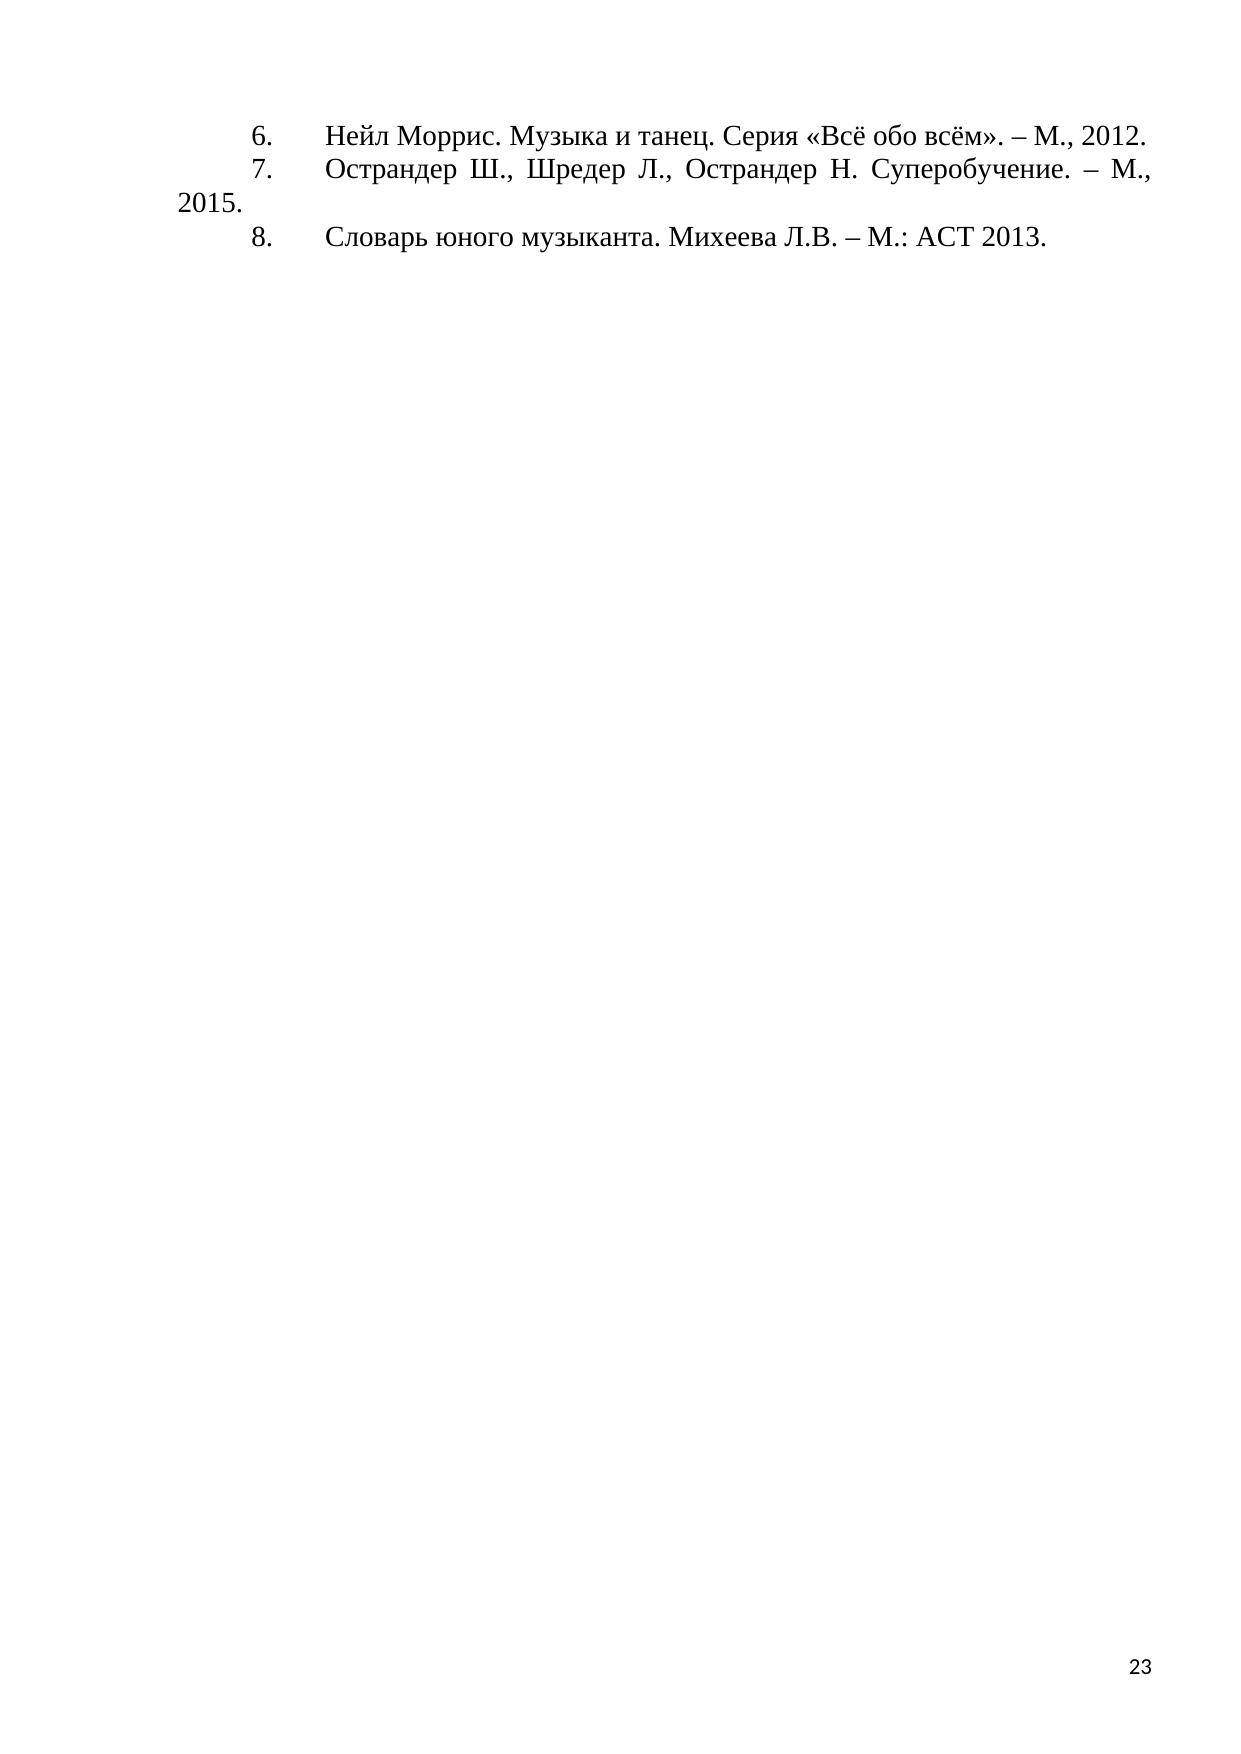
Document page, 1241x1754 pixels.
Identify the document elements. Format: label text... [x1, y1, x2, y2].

list Острандер Ш., Шредер Л., Острандер Н. Суперобучение. – М., 2015. [177, 152, 1152, 219]
list Нейл Моррис. Музыка и танец. Серия «Всё обо всём». – М., 2012. [177, 118, 1152, 152]
list Словарь юного музыканта. Михеева Л.В. – М.: АСТ 2013. [177, 219, 1152, 252]
